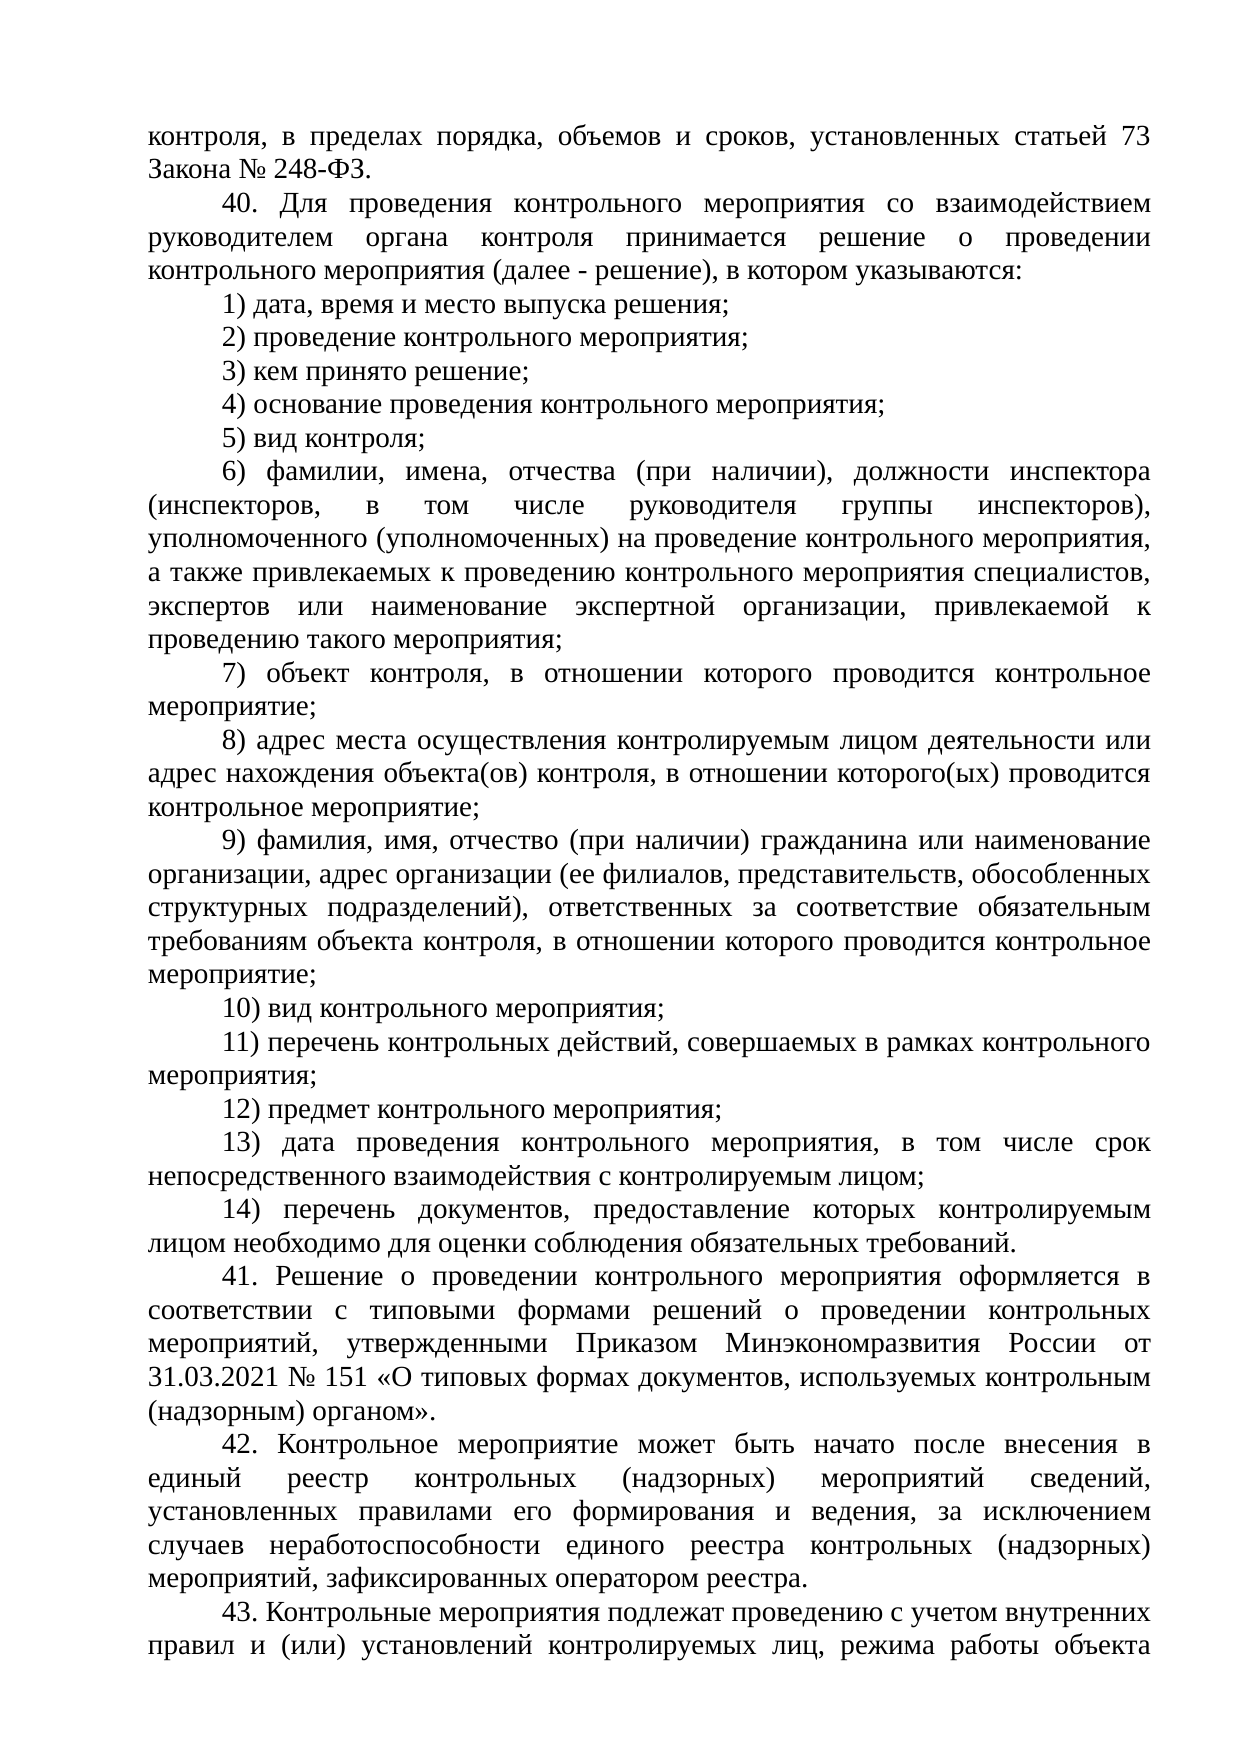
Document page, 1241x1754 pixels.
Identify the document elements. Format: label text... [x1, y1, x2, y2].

text 4) основание проведения контрольного мероприятия; [148, 386, 1152, 420]
text 9) фамилия, имя, отчество (при наличии) гражданина или наименование организации, адрес организации (ее филиалов, представительств, обособленных структурных подразделений), ответственных за соответствие обязательным требованиям объекта контроля, в отношении которого проводится контрольное мероприятие; [148, 822, 1152, 990]
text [148, 118, 1152, 185]
text 42. Контрольное мероприятие может быть начато после внесения в единый реестр контрольных (надзорных) мероприятий сведений, установленных правилами его формирования и ведения, за исключением случаев неработоспособности единого реестра контрольных (надзорных) мероприятий, зафиксированных оператором реестра. [148, 1426, 1152, 1594]
text 13) дата проведения контрольного мероприятия, в том числе срок непосредственного взаимодействия с контролируемым лицом; [148, 1124, 1152, 1191]
text 3) кем принято решение; [148, 353, 1152, 386]
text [148, 1594, 1152, 1661]
text 8) адрес места осуществления контролируемым лицом деятельности или адрес нахождения объекта(ов) контроля, в отношении которого(ых) проводится контрольное мероприятие; [148, 722, 1152, 822]
text 10) вид контрольного мероприятия; [148, 990, 1152, 1024]
text 40. Для проведения контрольного мероприятия со взаимодействием руководителем органа контроля принимается решение о проведении контрольного мероприятия (далее - решение), в котором указываются: [148, 185, 1152, 286]
text 6) фамилии, имена, отчества (при наличии), должности инспектора (инспекторов, в том числе руководителя группы инспекторов), уполномоченного (уполномоченных) на проведение контрольного мероприятия, а также привлекаемых к проведению контрольного мероприятия специалистов, экспертов или наименование экспертной организации, привлекаемой к проведению такого мероприятия; [148, 453, 1152, 655]
text 7) объект контроля, в отношении которого проводится контрольное мероприятие; [148, 655, 1152, 722]
text 14) перечень документов, предоставление которых контролируемым лицом необходимо для оценки соблюдения обязательных требований. [148, 1191, 1152, 1258]
text 12) предмет контрольного мероприятия; [148, 1091, 1152, 1124]
text 41. Решение о проведении контрольного мероприятия оформляется в соответствии с типовыми формами решений о проведении контрольных мероприятий, утвержденными Приказом Минэкономразвития России от 31.03.2021 № 151 «О типовых формах документов, используемых контрольным (надзорным) органом». [148, 1258, 1152, 1426]
text 1) дата, время и место выпуска решения; [148, 286, 1152, 319]
text 2) проведение контрольного мероприятия; [148, 319, 1152, 353]
text 5) вид контроля; [148, 420, 1152, 453]
text 11) перечень контрольных действий, совершаемых в рамках контрольного мероприятия; [148, 1024, 1152, 1091]
